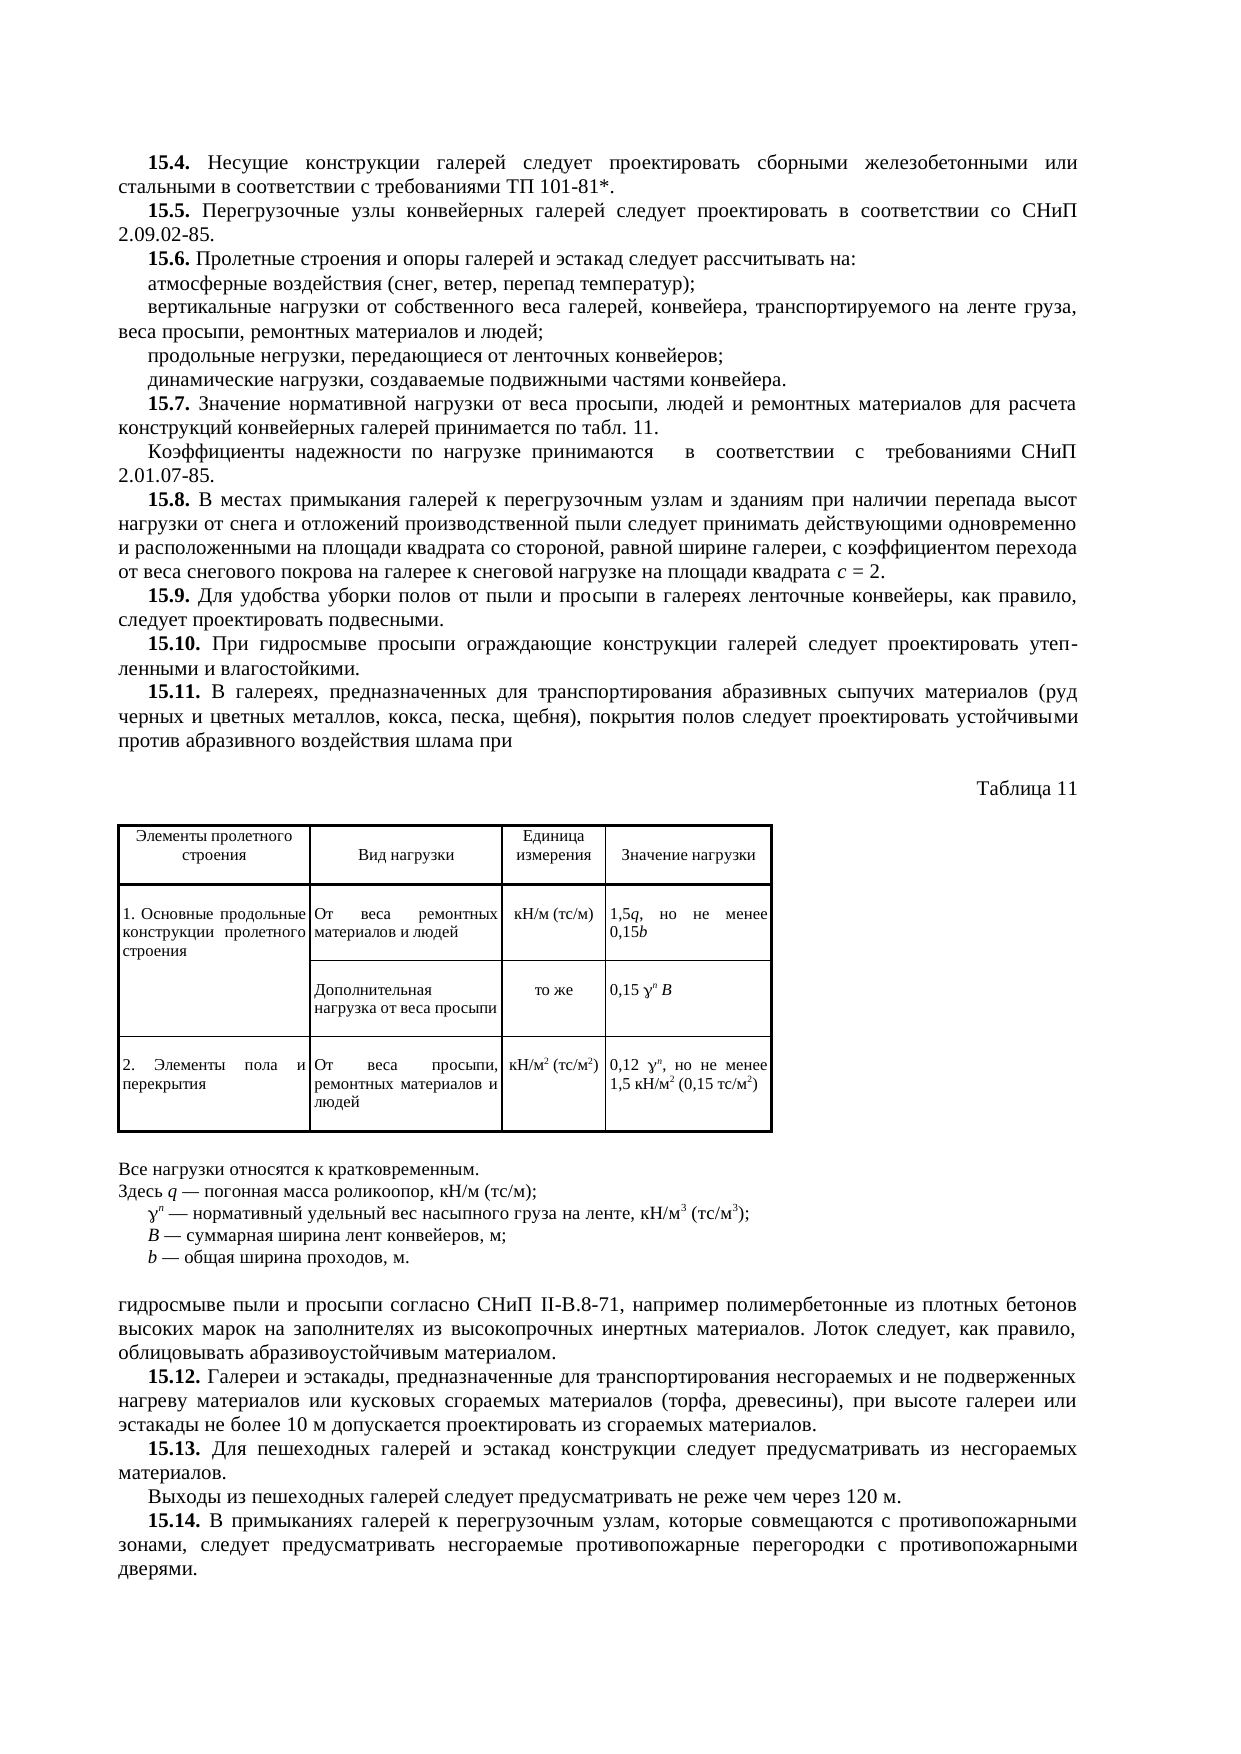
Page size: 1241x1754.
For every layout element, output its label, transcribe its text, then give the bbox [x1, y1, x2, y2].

text 15.4. Несущие конструкции галерей следует проектировать сборными железобетонными или стальными в соответствии с требованиями ТП 101-81*. [118, 150, 1078, 198]
text атмосферные воздействия (снег, ветер, перепад температур); [118, 270, 1078, 294]
table_cell 0,15 n В [606, 961, 770, 1036]
table_header Значение нагрузки [606, 827, 770, 882]
text гидросмыве пыли и просыпи согласно СНиП II-В.8-71, например полимербетонные из плотных бетонов высоких марок на заполнителях из высокопрочных инертных материалов. Лоток следует, как правило, облицовывать абразивоустойчивым материалом. [118, 1291, 1078, 1364]
text вертикальные нагрузки от собственного веса галерей, конвейера, транспортируемого на ленте груза, веса просыпи, ремонтных материалов и людей; [118, 294, 1078, 342]
table_header Единица измерения [503, 827, 605, 882]
table_cell 1,5q, но не менее 0,15b [606, 886, 770, 960]
table_cell то же [503, 961, 605, 1036]
text Таблица 11 [118, 776, 1078, 800]
table_cell [120, 960, 309, 1036]
text 15.6. Пролетные строения и опоры галерей и эстакад следует рассчитывать на: [118, 246, 1078, 270]
text b — общая ширина проходов, м. [118, 1245, 1078, 1267]
text Выходы из пешеходных галерей следует предусматривать не реже чем через 120 м. [118, 1484, 1078, 1508]
table_header Вид нагрузки [311, 827, 501, 882]
text продольные негрузки, передающиеся от ленточных конвейеров; [118, 342, 1078, 367]
text 15.14. В примыканиях галерей к перегрузочным узлам, которые совмещаются с противопожарными зонами, следует предусматривать несгораемые противопожарные перегородки с противопожарными дверями. [118, 1508, 1078, 1580]
text 15.13. Для пешеходных галерей и эстакад конструкции следует предусматривать из несгораемых материалов. [118, 1436, 1078, 1484]
table_cell От веса просыпи, ремонтных материалов и людей [311, 1037, 501, 1130]
text 15.12. Галереи и эстакады, предназначенные для транспортирования несгораемых и не подверженных нагреву материалов или кусковых сгораемых материалов (торфа, древесины), при высоте галереи или эстакады не более 10 м допускается проектировать из сгораемых материалов. [118, 1364, 1078, 1436]
text Здесь q — погонная масса роликоопор, кН/м (тс/м); [118, 1179, 1078, 1201]
text 15.5. Перегрузочные узлы конвейерных галерей следует проектировать в соответствии со СНиП 2.09.02-85. [118, 198, 1078, 246]
table_cell 0,12 n, но не менее 1,5 кН/м2 (0,15 тс/м2) [606, 1037, 770, 1130]
text 15.7. Значение нормативной нагрузки от веса просыпи, людей и ремонтных материалов для расчета конструкций конвейерных галерей принимается по табл. 11. [118, 391, 1078, 439]
table_cell кН/м (тс/м) [503, 886, 605, 960]
table_cell Дополнительная нагрузка от веса просыпи [311, 961, 501, 1036]
text 15.9. Для удобства уборки полов от пыли и просыпи в галереях ленточные конвейеры, как правило, следует проектировать подвесными. [118, 583, 1078, 631]
text 15.8. В местах примыкания галерей к перегрузочным узлам и зданиям при наличии перепада высот нагрузки от снега и отложений производственной пыли следует принимать действующими одновременно и расположенными на площади квадрата со стороной, равной ширине галереи, с коэффициентом перехода от веса снегового покрова на галерее к снеговой нагрузке на площади квадрата с = 2. [118, 487, 1078, 583]
text Коэффициенты надежности по нагрузке принимаются в соответствии с требованиями СНиП 2.01.07-85. [118, 439, 1078, 487]
table_cell кН/м2 (тс/м2) [503, 1037, 605, 1130]
table_cell От веса ремонтных материалов и людей [311, 886, 501, 960]
text n — нормативный удельный вес насыпного груза на ленте, кН/м3 (тс/м3); [118, 1201, 1078, 1223]
table_header Элементы пролетного строения [120, 827, 309, 882]
text Все нагрузки относятся к кратковременным. [118, 1157, 1078, 1179]
table_cell 1. Основные продольные конструкции пролетного строения [120, 886, 309, 960]
text В — суммарная ширина лент конвейеров, м; [118, 1223, 1078, 1245]
text 15.11. В галереях, предназначенных для транспортирования абразивных сыпучих материалов (руд черных и цветных металлов, кокса, песка, щебня), покрытия полов следует проектировать устойчивыми против абразивного воздействия шлама при [118, 679, 1078, 752]
text 15.10. При гидросмыве просыпи ограждающие конструкции галерей следует проектировать утепленными и влагостойкими. [118, 631, 1078, 679]
table_cell 2. Элементы пола и перекрытия [120, 1037, 309, 1130]
text динамические нагрузки, создаваемые подвижными частями конвейера. [118, 367, 1078, 391]
